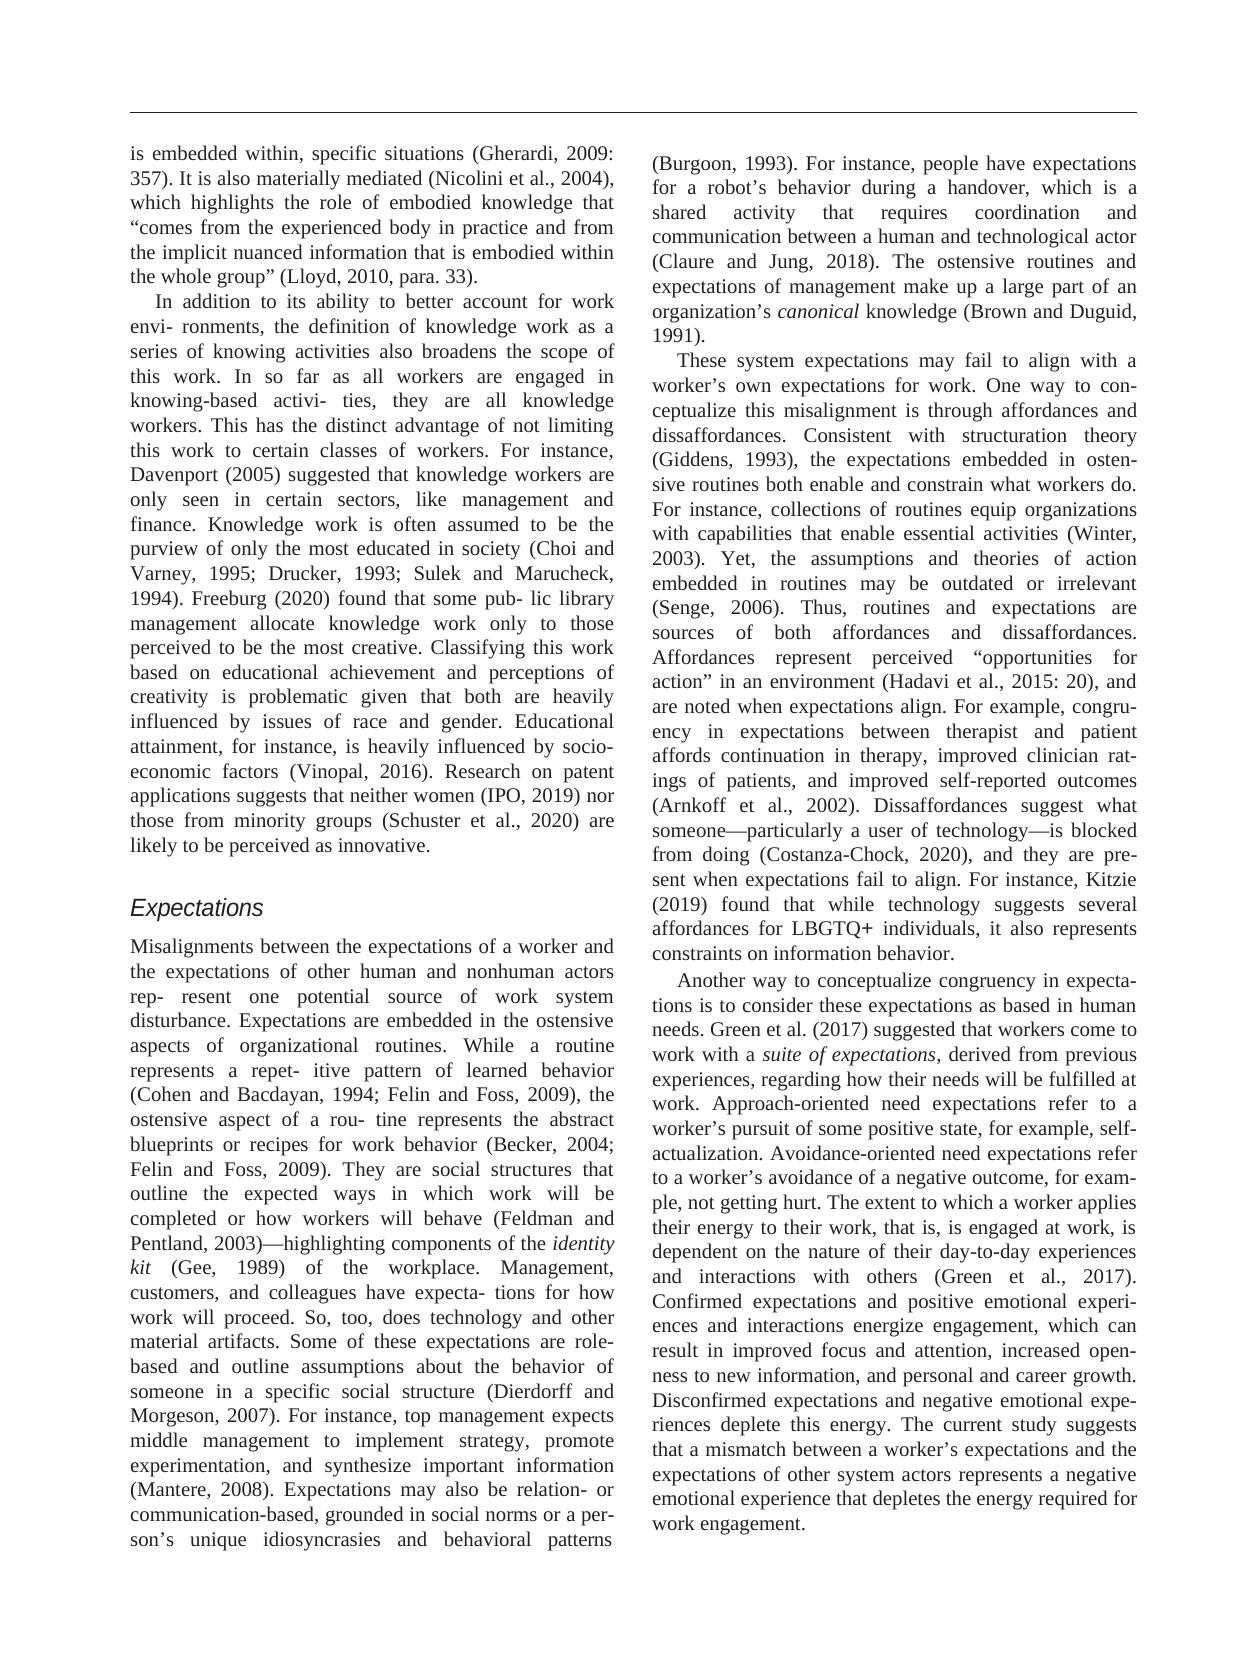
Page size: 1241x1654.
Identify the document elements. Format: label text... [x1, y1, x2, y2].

text (Burgoon, 1993). For instance, people have expectations for a robot’s behavior during a handover, which is a shared activity that requires coordination and communication between a human and technological actor (Claure and Jung, 2018). The ostensive routines and expectations of management make up a large part of an organization’s canonical knowledge (Brown and Duguid, 1991). [652, 150, 1137, 347]
text Misalignments between the expectations of a worker and the expectations of other human and nonhuman actors rep- resent one potential source of work system disturbance. Expectations are embedded in the ostensive aspects of organizational routines. While a routine represents a repet- itive pattern of learned behavior (Cohen and Bacdayan, 1994; Felin and Foss, 2009), the ostensive aspect of a rou- tine represents the abstract blueprints or recipes for work behavior (Becker, 2004; Felin and Foss, 2009). They are social structures that outline the expected ways in which work will be completed or how workers will behave (Feldman and Pentland, 2003)—highlighting components of the identity kit (Gee, 1989) of the workplace. Management, customers, and colleagues have expecta- tions for how work will proceed. So, too, does technology and other material artifacts. Some of these expectations are role-based and outline assumptions about the behavior of someone in a specific social structure (Dierdorff and Morgeson, 2007). For instance, top management expects middle management to implement strategy, promote experimentation, and synthesize important information (Mantere, 2008). Expectations may also be relation- or communication-based, grounded in social norms or a per- son’s unique idiosyncrasies and behavioral patterns [130, 934, 614, 1551]
subtitle Expectations [130, 893, 614, 921]
text These system expectations may fail to align with a worker’s own expectations for work. One way to con- ceptualize this misalignment is through affordances and dissaffordances. Consistent with structuration theory (Giddens, 1993), the expectations embedded in osten- sive routines both enable and constrain what workers do. For instance, collections of routines equip organizations with capabilities that enable essential activities (Winter, 2003). Yet, the assumptions and theories of action embedded in routines may be outdated or irrelevant (Senge, 2006). Thus, routines and expectations are sources of both affordances and dissaffordances. Affordances represent perceived “opportunities for action” in an environment (Hadavi et al., 2015: 20), and are noted when expectations align. For example, congru- ency in expectations between therapist and patient affords continuation in therapy, improved clinician rat- ings of patients, and improved self-reported outcomes (Arnkoff et al., 2002). Dissaffordances suggest what someone—particularly a user of technology—is blocked from doing (Costanza-Chock, 2020), and they are pre- sent when expectations fail to align. For instance, Kitzie (2019) found that while technology suggests several affordances for LBGTQ+ individuals, it also represents constraints on information behavior. [652, 348, 1137, 965]
text is embedded within, specific situations (Gherardi, 2009: 357). It is also materially mediated (Nicolini et al., 2004), which highlights the role of embodied knowledge that “comes from the experienced body in practice and from the implicit nuanced information that is embodied within the whole group” (Lloyd, 2010, para. 33). [130, 141, 614, 288]
text Another way to conceptualize congruency in expecta- tions is to consider these expectations as based in human needs. Green et al. (2017) suggested that workers come to work with a suite of expectations, derived from previous experiences, regarding how their needs will be fulfilled at work. Approach-oriented need expectations refer to a worker’s pursuit of some positive state, for example, self- actualization. Avoidance-oriented need expectations refer to a worker’s avoidance of a negative outcome, for exam- ple, not getting hurt. The extent to which a worker applies their energy to their work, that is, is engaged at work, is dependent on the nature of their day-to-day experiences and interactions with others (Green et al., 2017). Confirmed expectations and positive emotional experi- ences and interactions energize engagement, which can result in improved focus and attention, increased open- ness to new information, and personal and career growth. Disconfirmed expectations and negative emotional expe- riences deplete this energy. The current study suggests that a mismatch between a worker’s expectations and the expectations of other system actors represents a negative emotional experience that depletes the energy required for work engagement. [652, 968, 1137, 1535]
text In addition to its ability to better account for work envi- ronments, the definition of knowledge work as a series of knowing activities also broadens the scope of this work. In so far as all workers are engaged in knowing-based activi- ties, they are all knowledge workers. This has the distinct advantage of not limiting this work to certain classes of workers. For instance, Davenport (2005) suggested that knowledge workers are only seen in certain sectors, like management and finance. Knowledge work is often assumed to be the purview of only the most educated in society (Choi and Varney, 1995; Drucker, 1993; Sulek and Marucheck, 1994). Freeburg (2020) found that some pub- lic library management allocate knowledge work only to those perceived to be the most creative. Classifying this work based on educational achievement and perceptions of creativity is problematic given that both are heavily influenced by issues of race and gender. Educational attainment, for instance, is heavily influenced by socio- economic factors (Vinopal, 2016). Research on patent applications suggests that neither women (IPO, 2019) nor those from minority groups (Schuster et al., 2020) are likely to be perceived as innovative. [130, 289, 614, 857]
